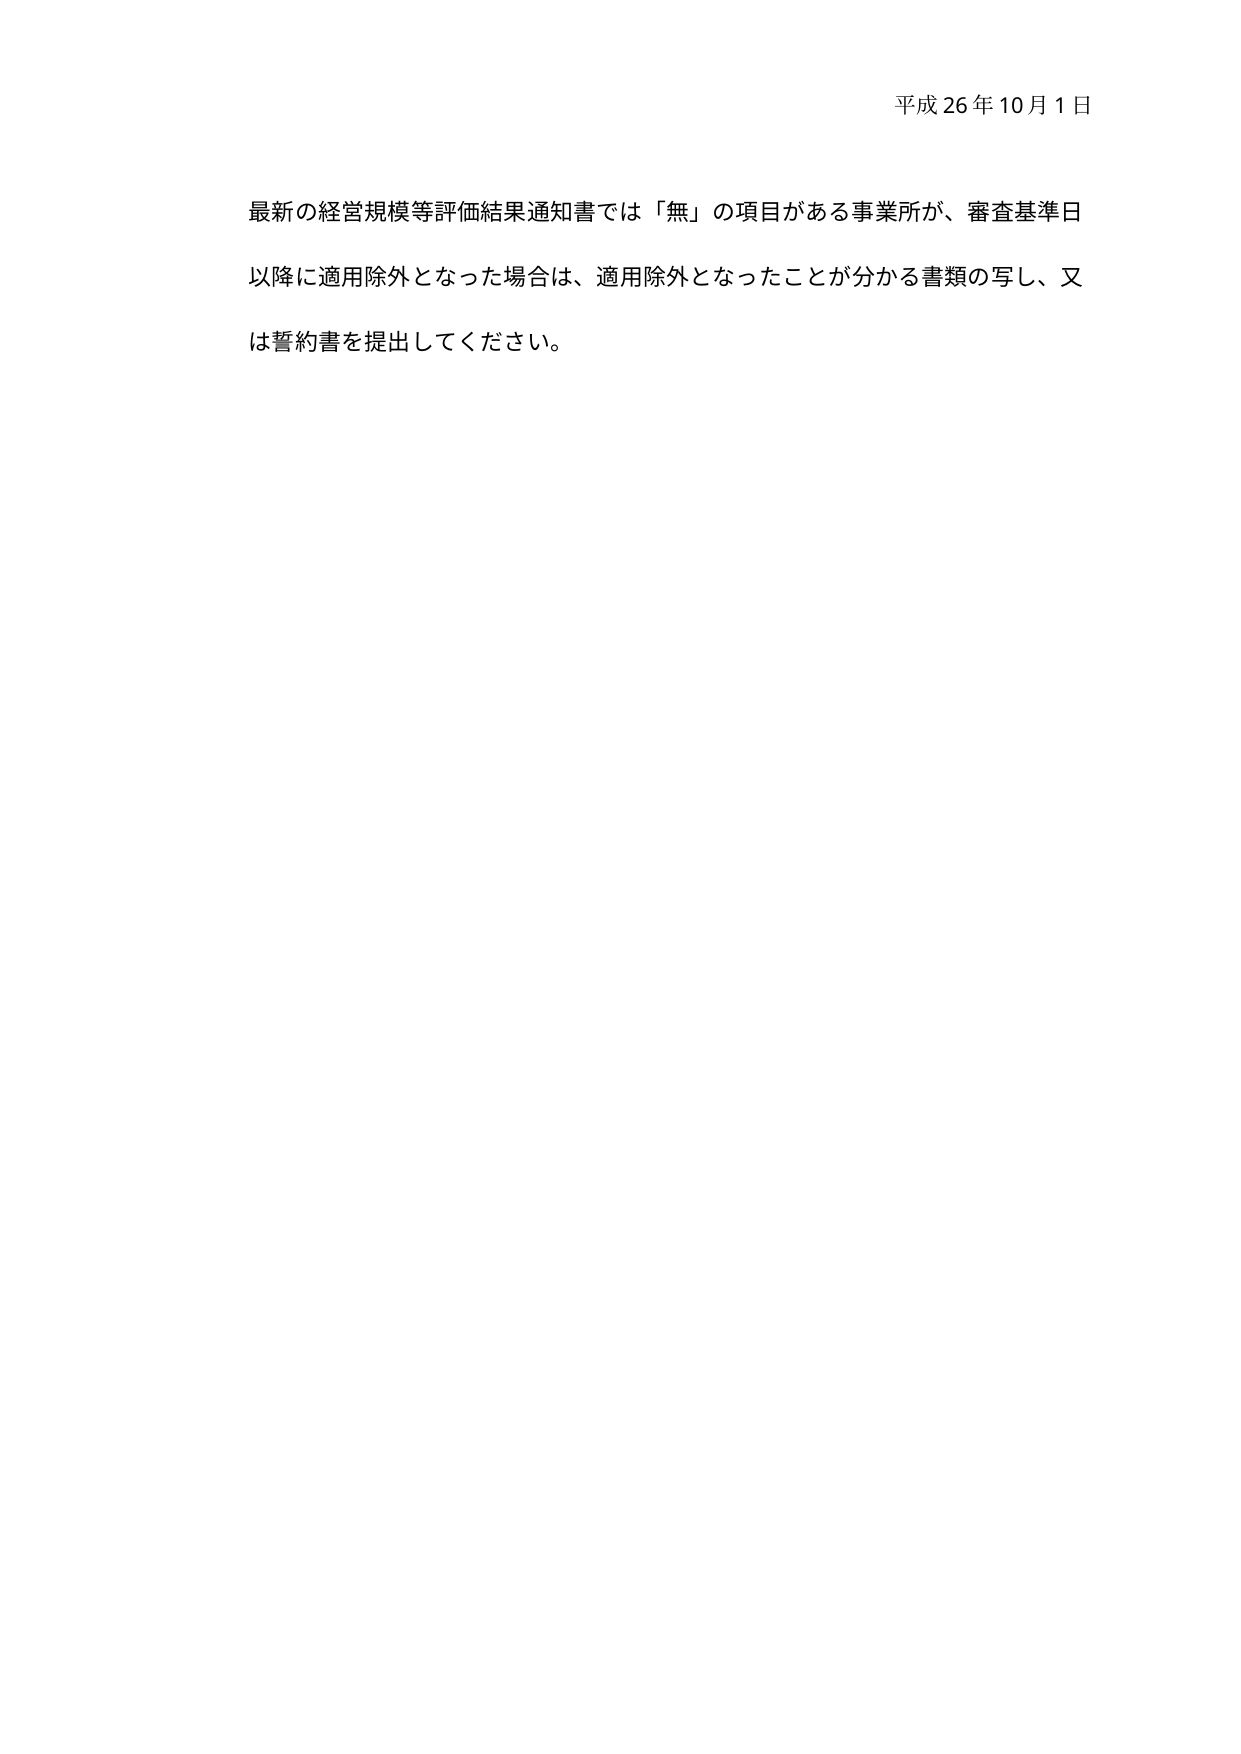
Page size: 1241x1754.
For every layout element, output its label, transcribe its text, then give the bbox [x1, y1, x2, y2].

text 最新の経営規模等評価結果通知書では「無」の項目がある事業所が、審査基準日以降に適用除外となった場合は、適用除外となったことが分かる書類の写し、又は誓約書を提出してください。 [200, 178, 1085, 373]
